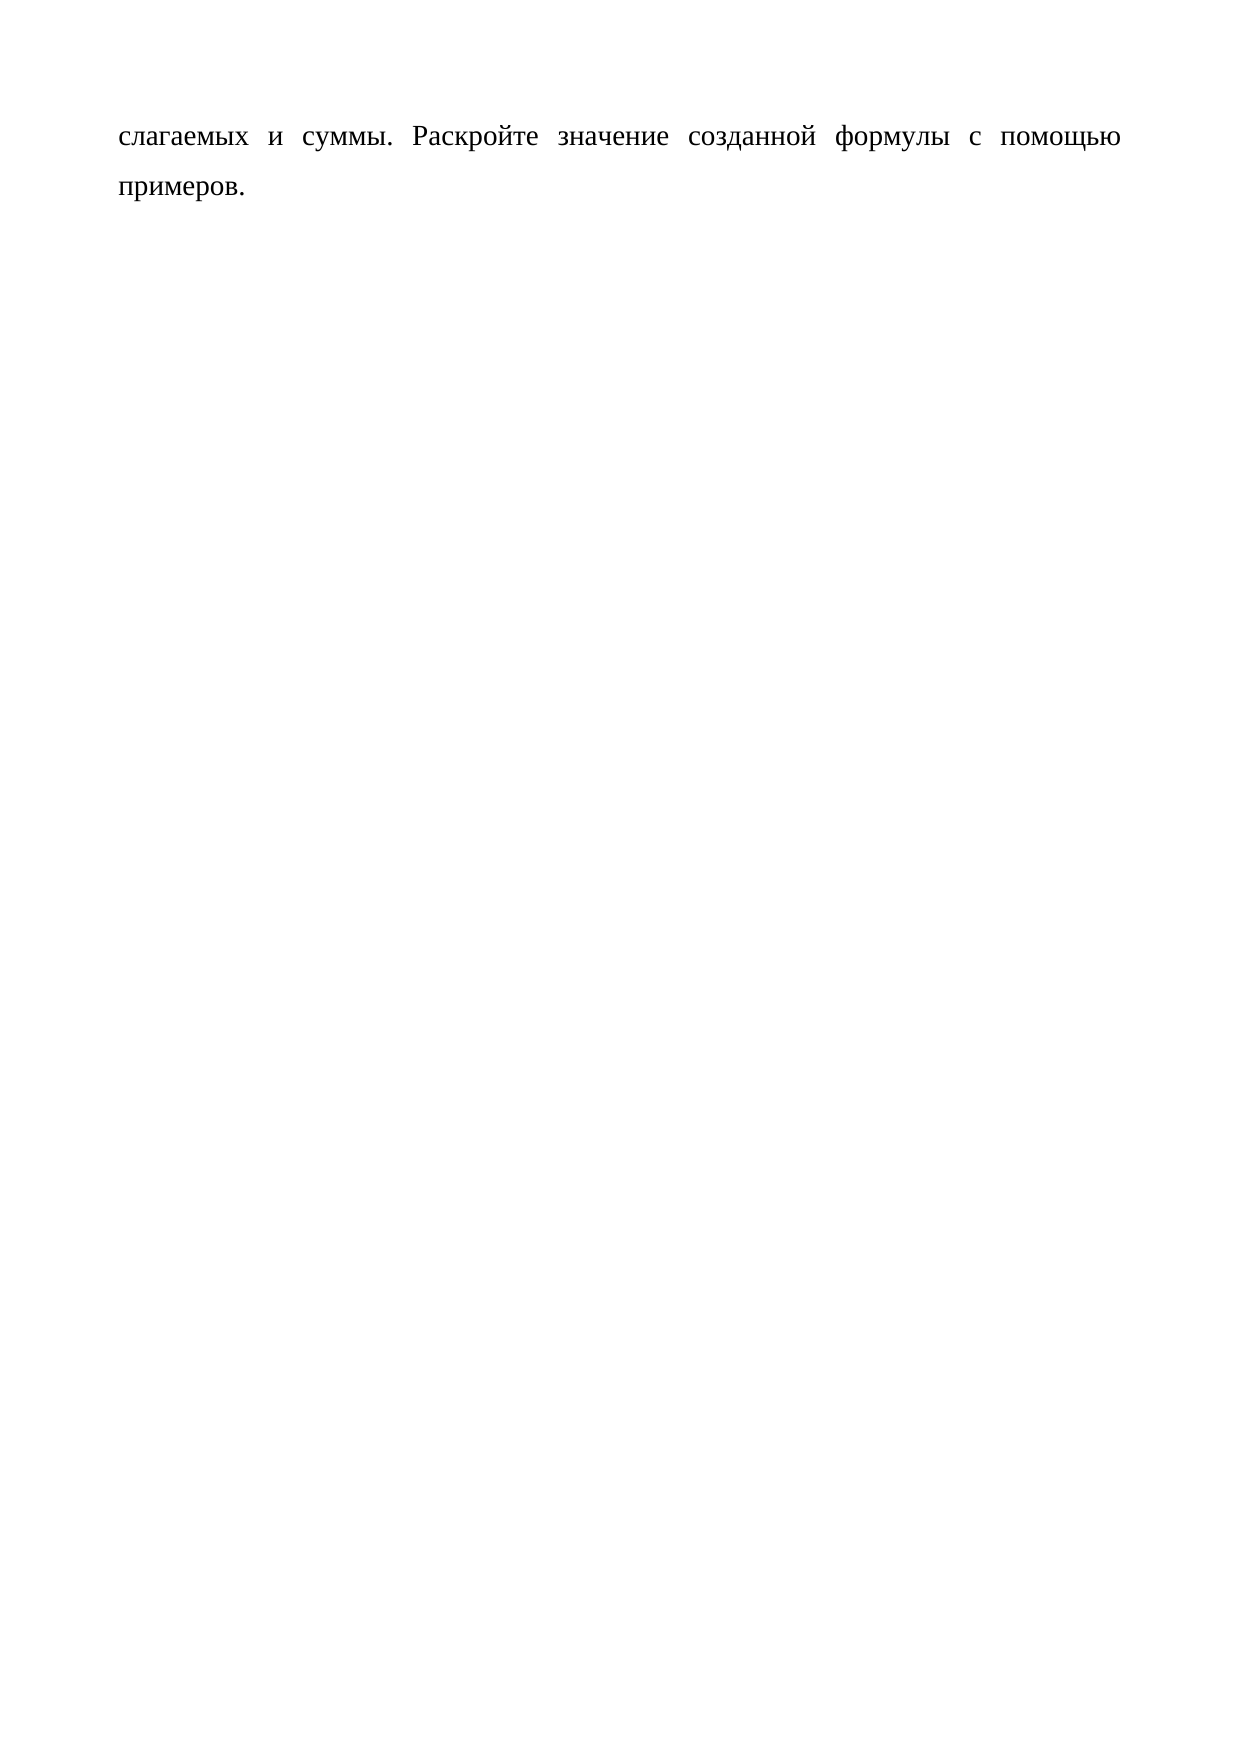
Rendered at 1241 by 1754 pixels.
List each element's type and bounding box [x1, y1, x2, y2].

text [118, 118, 1122, 202]
